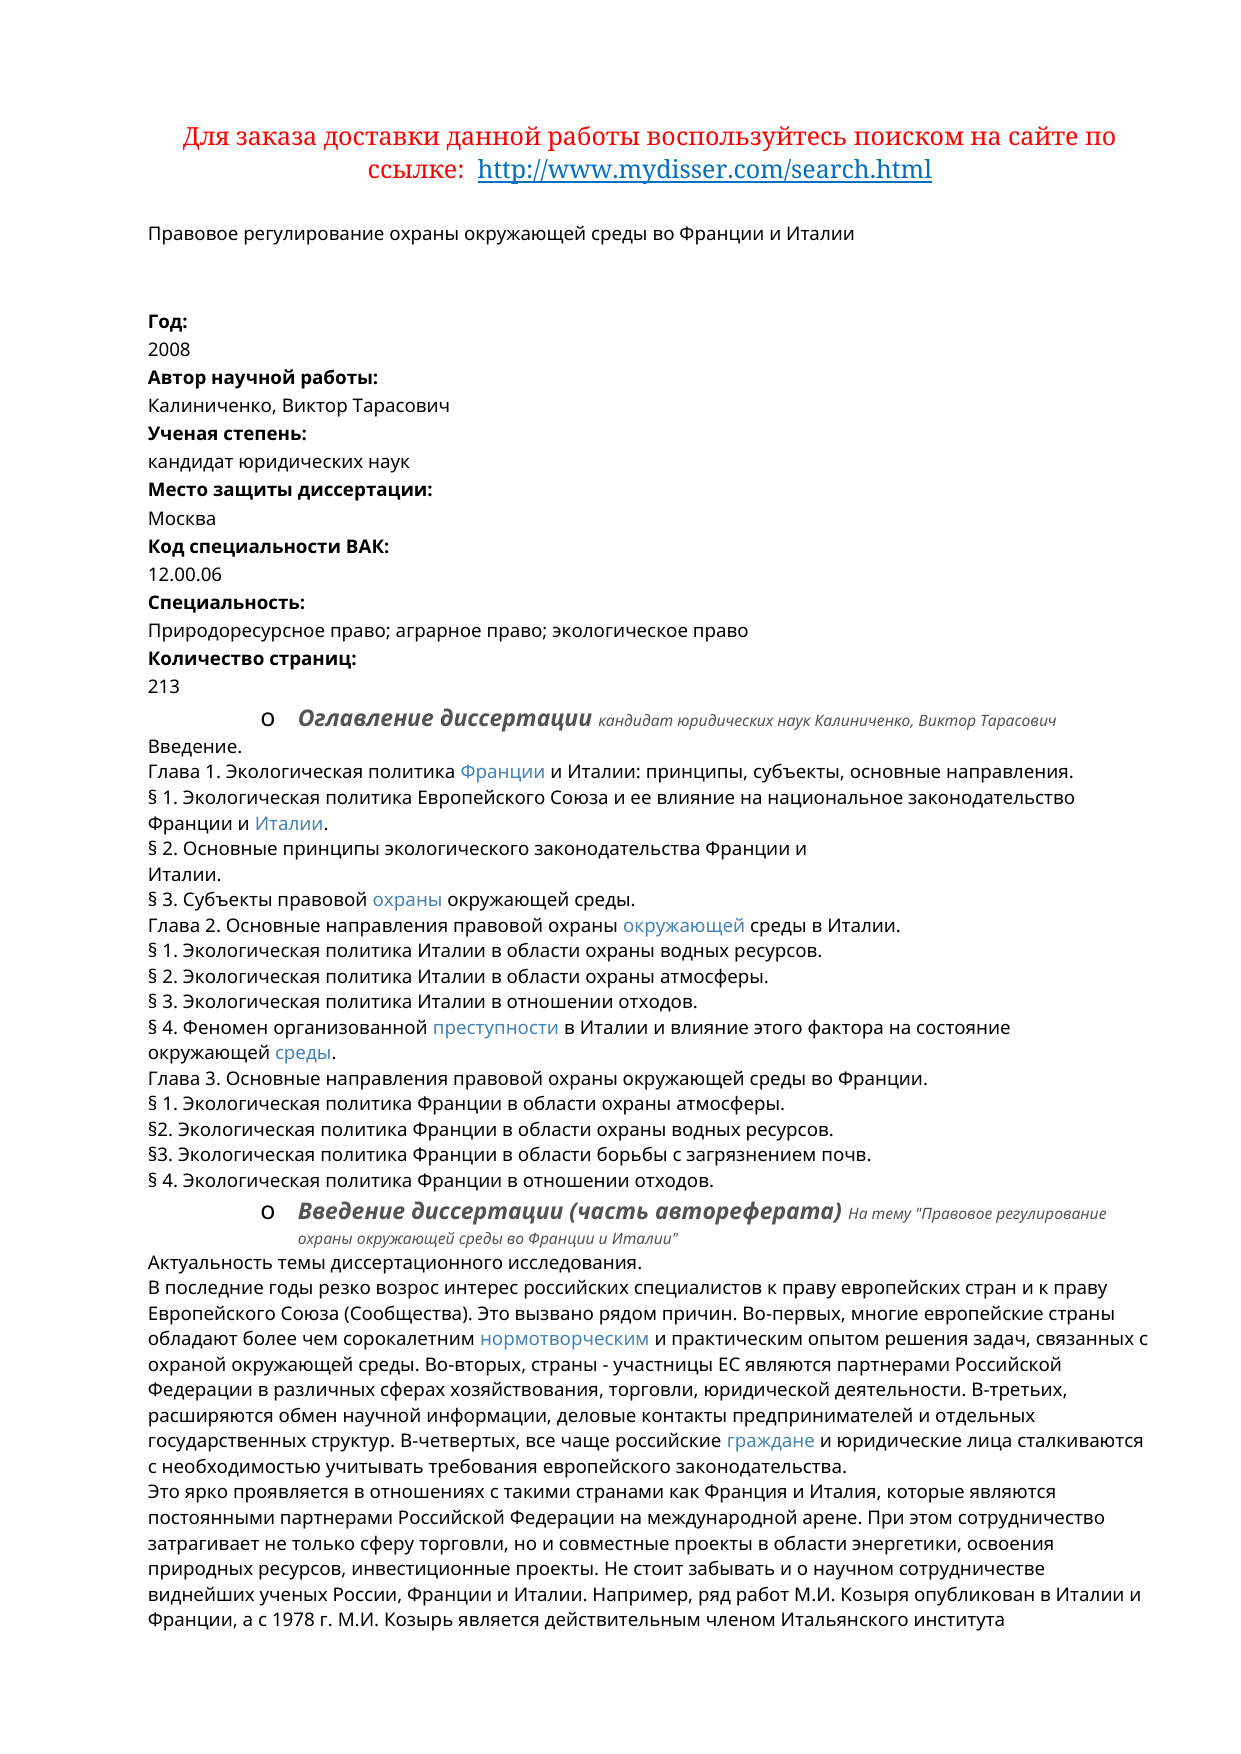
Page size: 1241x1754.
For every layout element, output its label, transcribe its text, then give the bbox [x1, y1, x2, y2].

text Правовое регулирование охраны окружающей среды во Франции и Италии [148, 220, 1152, 305]
text Природоресурсное право; аграрное право; экологическое право [148, 615, 1152, 643]
text Москва [148, 502, 1152, 530]
subtitle Введение диссертации (часть автореферата) На тему "Правовое регулирование охраны окружающей среды во Франции и Италии" [260, 1193, 1152, 1249]
text Автор научной работы: [148, 362, 1152, 390]
subtitle Оглавление диссертации кандидат юридических наук Калиниченко, Виктор Тарасович [260, 699, 1152, 733]
text Место защиты диссертации: [148, 474, 1152, 502]
text 12.00.06 [148, 558, 1152, 587]
text Специальность: [148, 587, 1152, 615]
text кандидат юридических наук [148, 446, 1152, 474]
text Калиниченко, Виктор Тарасович [148, 390, 1152, 418]
text Количество cтраниц: [148, 643, 1152, 671]
text Для заказа доставки данной работы воспользуйтесь поиском на сайте по ссылке: http://www.mydisser.com/search.html [148, 118, 1152, 186]
text 2008 [148, 333, 1152, 362]
text 213 [148, 671, 1152, 699]
text Год: [148, 305, 1152, 333]
text Код cпециальности ВАК: [148, 530, 1152, 558]
text Ученая cтепень: [148, 418, 1152, 446]
